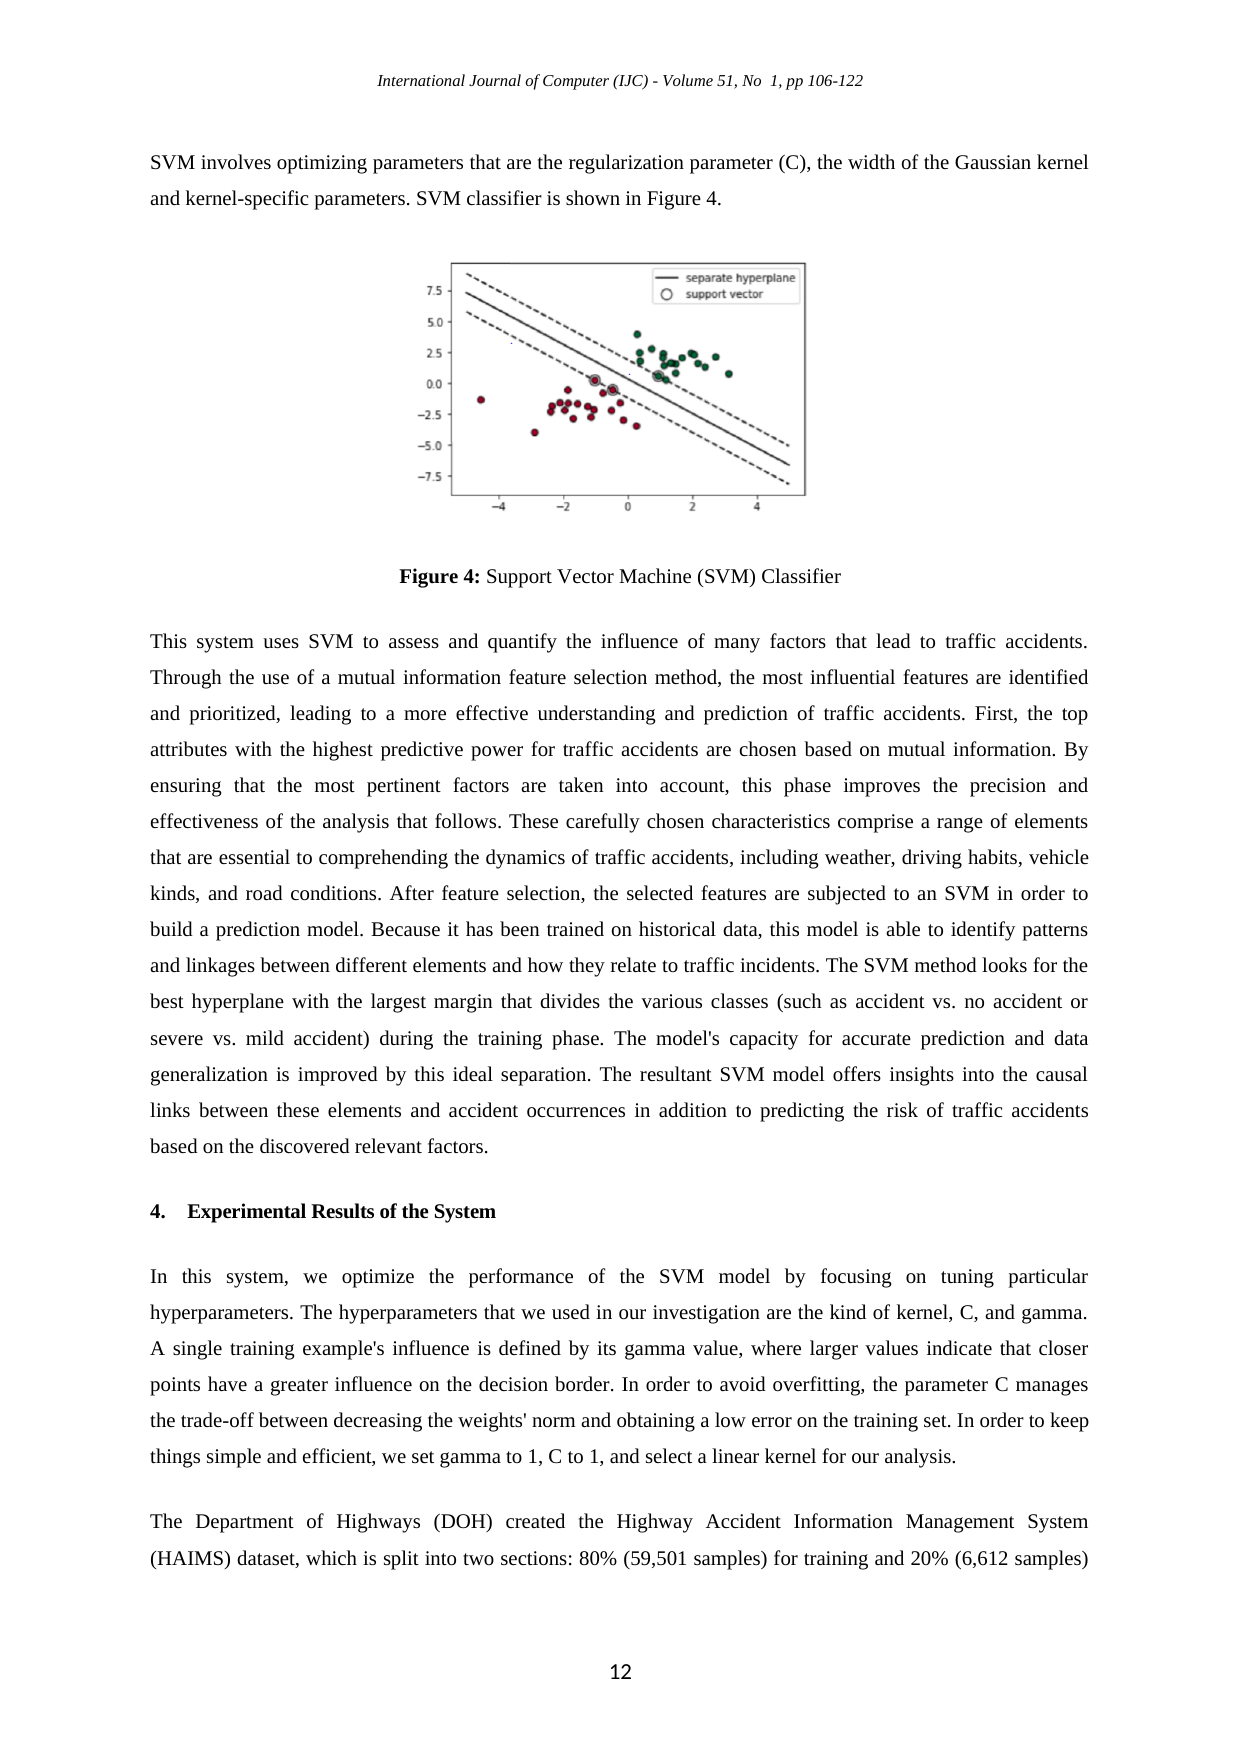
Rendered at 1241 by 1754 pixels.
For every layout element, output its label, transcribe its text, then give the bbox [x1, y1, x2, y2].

text SVM involves optimizing parameters that are the regularization parameter (C), the width of the Gaussian kernel and kernel-specific parameters. SVM classifier is shown in Figure 4. [150, 150, 1090, 210]
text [150, 1509, 1090, 1569]
subtitle Experimental Results of the System [150, 1199, 1090, 1223]
text This system uses SVM to assess and quantify the influence of many factors that lead to traffic accidents. Through the use of a mutual information feature selection method, the most influential features are identified and prioritized, leading to a more effective understanding and prediction of traffic accidents. First, the top attributes with the highest predictive power for traffic accidents are chosen based on mutual information. By ensuring that the most pertinent factors are taken into account, this phase improves the precision and effectiveness of the analysis that follows. These carefully chosen characteristics comprise a range of elements that are essential to comprehending the dynamics of traffic accidents, including weather, driving habits, vehicle kinds, and road conditions. After feature selection, the selected features are subjected to an SVM in order to build a prediction model. Because it has been trained on historical data, this model is able to identify patterns and linkages between different elements and how they relate to traffic incidents. The SVM method looks for the best hyperplane with the largest margin that divides the various classes (such as accident vs. no accident or severe vs. mild accident) during the training phase. The model's capacity for accurate prediction and data generalization is improved by this ideal separation. The resultant SVM model offers insights into the causal links between these elements and accident occurrences in addition to predicting the risk of traffic accidents based on the discovered relevant factors. [150, 629, 1090, 1158]
text Figure 4: Support Vector Machine (SVM) Classifier [150, 564, 1090, 588]
picture [414, 251, 827, 523]
text In this system, we optimize the performance of the SVM model by focusing on tuning particular hyperparameters. The hyperparameters that we used in our investigation are the kind of kernel, C, and gamma. A single training example's influence is defined by its gamma value, where larger values indicate that closer points have a greater influence on the decision border. In order to avoid overfitting, the parameter C manages the trade-off between decreasing the weights' norm and obtaining a low error on the training set. In order to keep things simple and efficient, we set gamma to 1, C to 1, and select a linear kernel for our analysis. [150, 1264, 1090, 1468]
